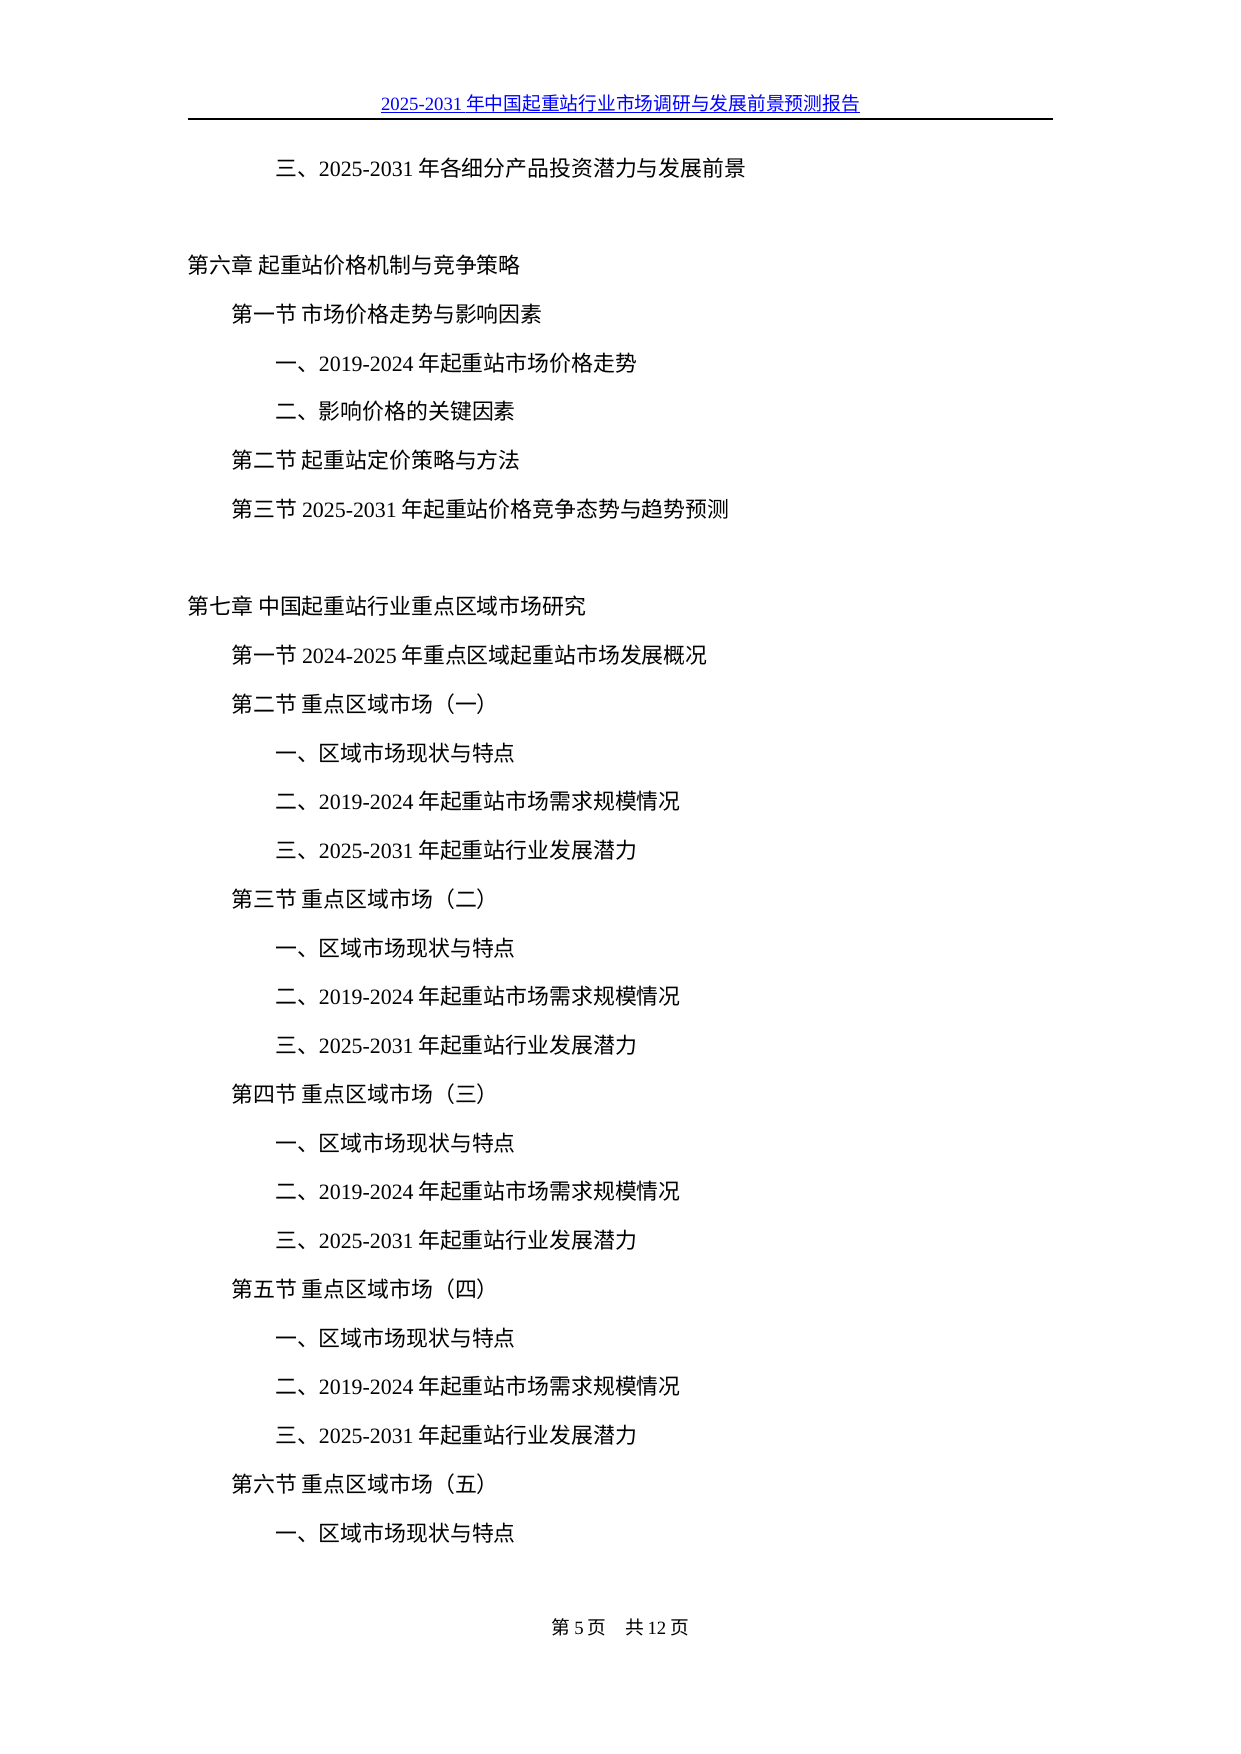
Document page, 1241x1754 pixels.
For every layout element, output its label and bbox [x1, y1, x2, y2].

text [187, 150, 1053, 1548]
